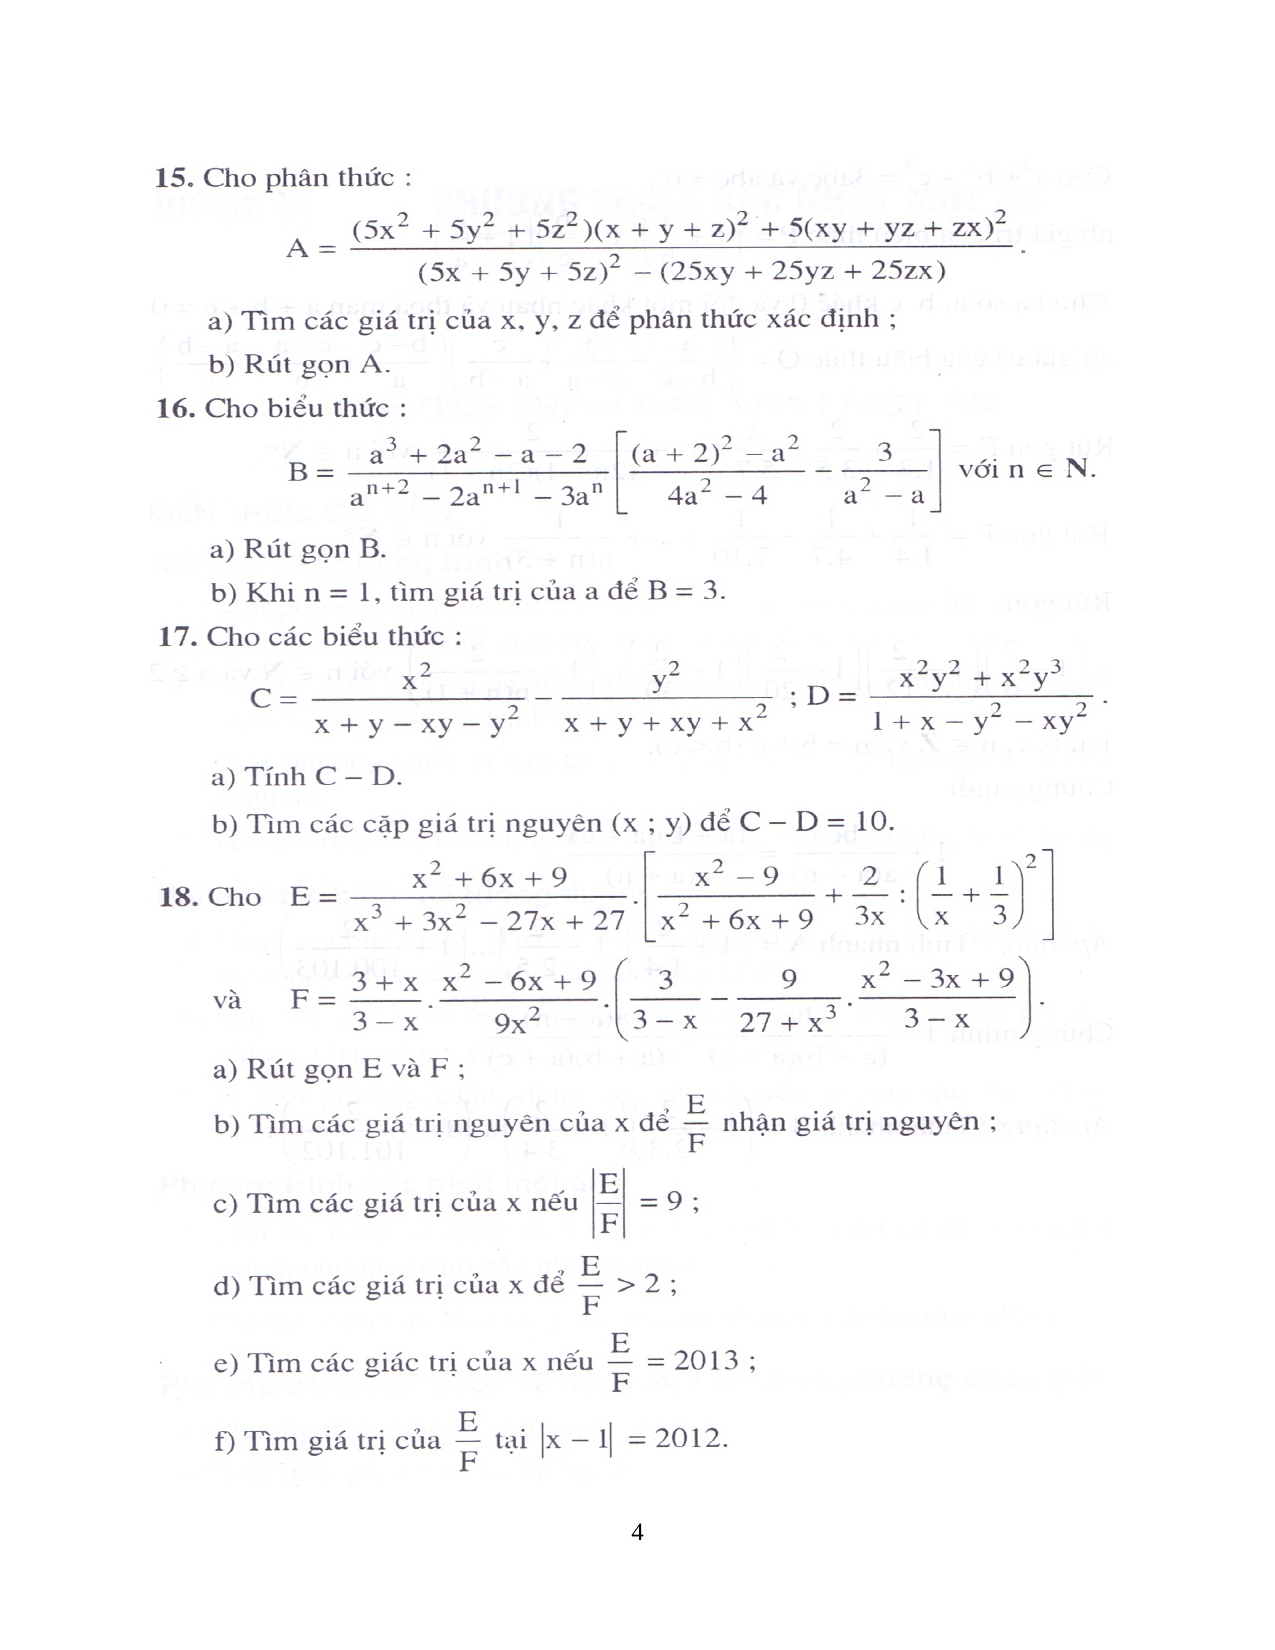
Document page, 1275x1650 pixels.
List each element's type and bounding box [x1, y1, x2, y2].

picture [150, 150, 1113, 1488]
